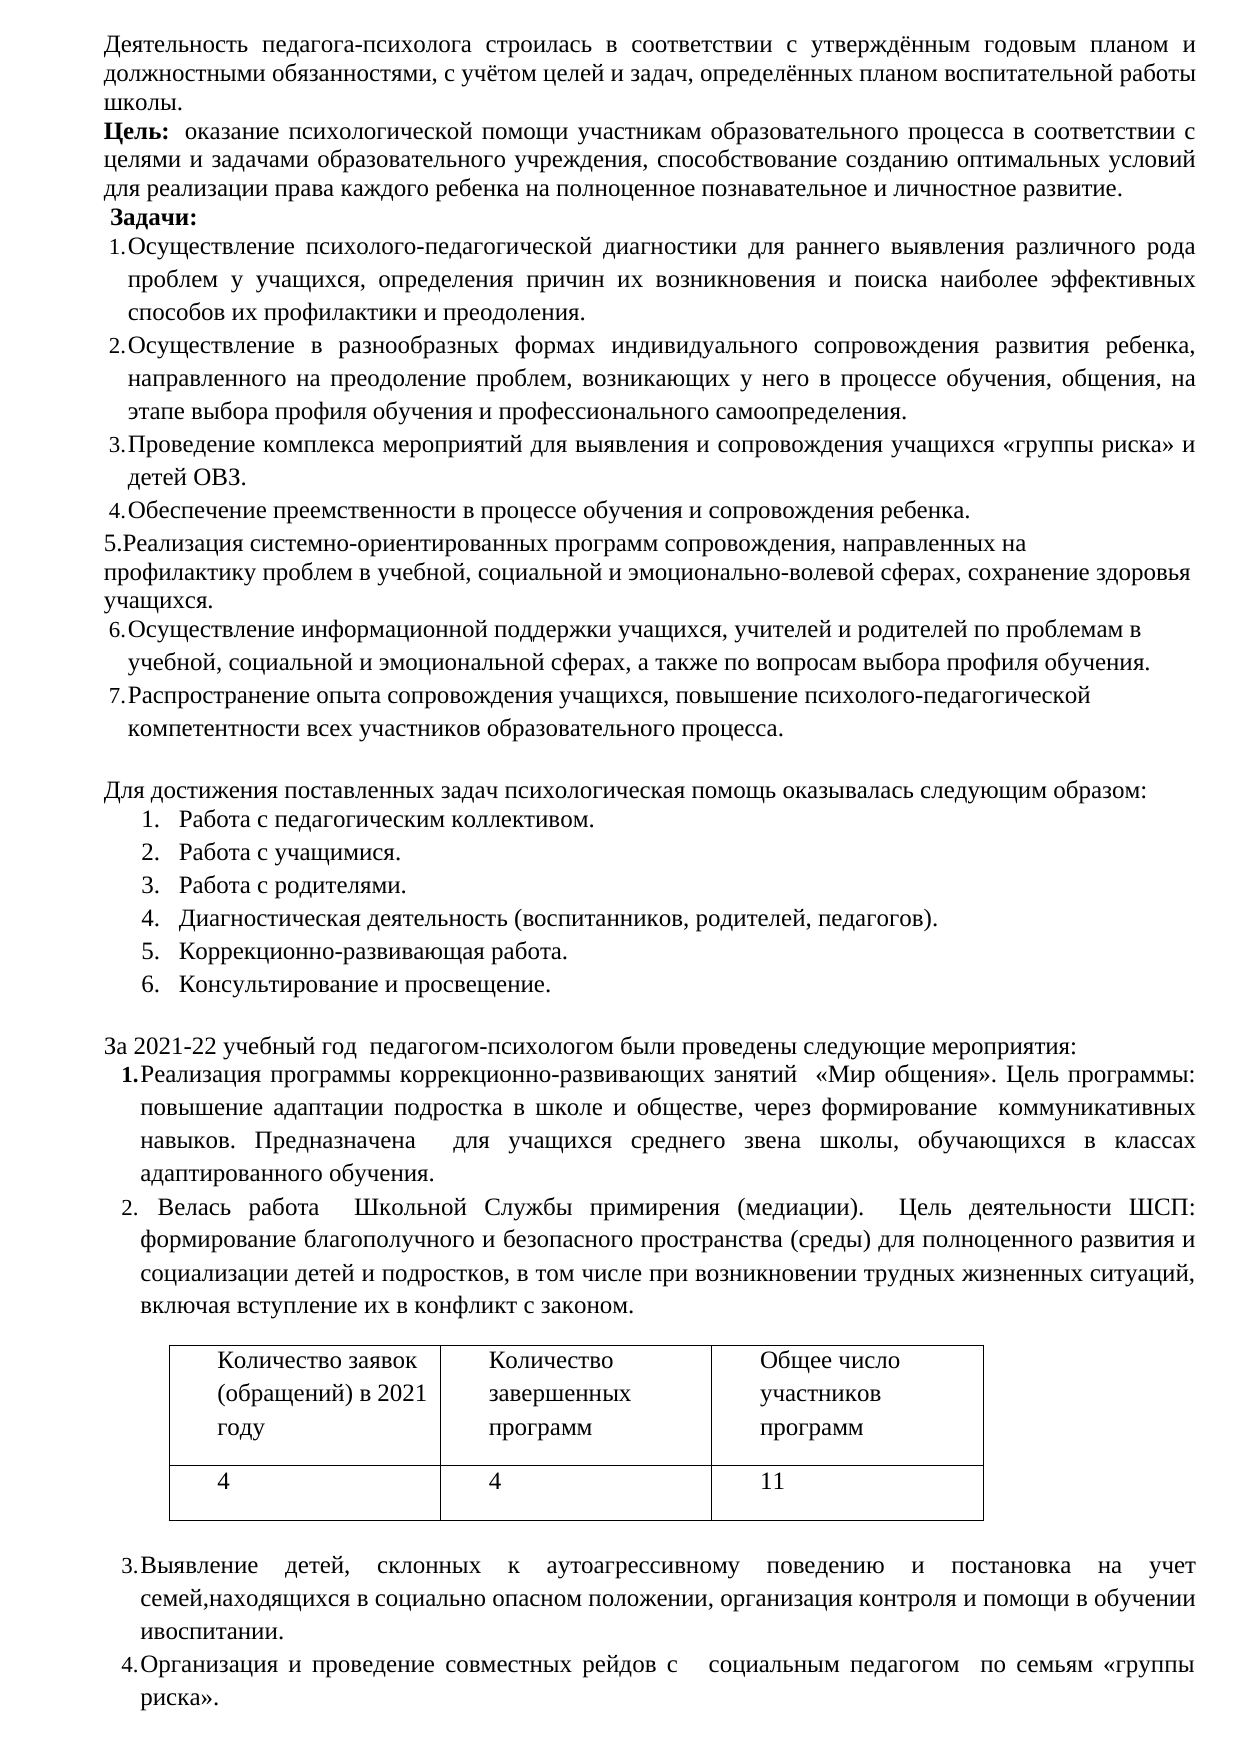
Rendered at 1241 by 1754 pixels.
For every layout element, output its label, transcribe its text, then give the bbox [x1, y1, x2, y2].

list Осуществление информационной поддержки учащихся, учителей и родителей по проблемам в учебной, социальной и эмоциональной сферах, а также по вопросам выбора профиля обучения. [109, 614, 1197, 676]
list Выявление детей, склонных к аутоагрессивному поведению и постановка на учет семей,находящихся в социально опасном положении, организация контроля и помощи в обучении ивоспитании. [121, 1550, 1197, 1645]
table_cell 4 [441, 1466, 711, 1520]
list Организация и проведение совместных рейдов с социальным педагогом по семьям «группы риска». [121, 1649, 1197, 1711]
table_header Количество завершенных программ [441, 1346, 711, 1465]
text Цель: оказание психологической помощи участникам образовательного процесса в соответствии с целями и задачами образовательного учреждения, способствование созданию оптимальных условий для реализации права каждого ребенка на полноценное познавательное и личностное развитие. [103, 116, 1197, 202]
list Работа с педагогическим коллективом. [141, 804, 1197, 833]
text За 2021-22 учебный год педагогом-психологом были проведены следующие мероприятия: [103, 1031, 1197, 1059]
list Велась работа Школьной Службы примирения (медиации). Цель деятельности ШСП: формирование благополучного и безопасного пространства (среды) для полноценного развития и социализации детей и подростков, в том числе при возникновении трудных жизненных ситуаций, включая вступление их в конфликт с законом. [121, 1192, 1197, 1319]
list Осуществление в разнообразных формах индивидуального сопровождения развития ребенка, направленного на преодоление проблем, возникающих у него в процессе обучения, общения, на этапе выбора профиля обучения и профессионального самоопределения. [109, 330, 1197, 425]
table_cell 4 [170, 1466, 440, 1520]
list Работа с родителями. [141, 870, 1197, 899]
list Работа с учащимися. [141, 837, 1197, 866]
text Для достижения поставленных задач психологическая помощь оказывалась следующим образом: [103, 775, 1197, 804]
text 5.Реализация системно-ориентированных программ сопровождения, направленных на профилактику проблем в учебной, социальной и эмоционально-волевой сферах, сохранение здоровья учащихся. [103, 528, 1197, 614]
list Коррекционно-развивающая работа. [141, 936, 1197, 965]
list Осуществление психолого-педагогической диагностики для раннего выявления различного рода проблем у учащихся, определения причин их возникновения и поиска наиболее эффективных способов их профилактики и преодоления. [109, 231, 1197, 326]
table_header Общее число участников программ [712, 1346, 983, 1465]
text Деятельность педагога-психолога строилась в соответствии с утверждённым годовым планом и должностными обязанностями, с учётом целей и задач, определённых планом воспитательной работы школы. [103, 29, 1197, 116]
table_header Количество заявок (обращений) в 2021 году [170, 1346, 440, 1465]
list Обеспечение преемственности в процессе обучения и сопровождения ребенка. [109, 495, 1197, 524]
list Проведение комплекса мероприятий для выявления и сопровождения учащихся «группы риска» и детей ОВЗ. [109, 429, 1197, 491]
table_cell 11 [712, 1466, 983, 1520]
list Диагностическая деятельность (воспитанников, родителей, педагогов). [141, 903, 1197, 932]
text Задачи: [103, 202, 1197, 231]
list Распространение опыта сопровождения учащихся, повышение психолого-педагогической компетентности всех участников образовательного процесса. [109, 680, 1197, 742]
list Консультирование и просвещение. [141, 969, 1197, 998]
list Реализация программы коррекционно-развивающих занятий «Мир общения». Цель программы: повышение адаптации подростка в школе и обществе, через формирование коммуникативных навыков. Предназначена для учащихся среднего звена школы, обучающихся в классах адаптированного обучения. [121, 1059, 1197, 1187]
